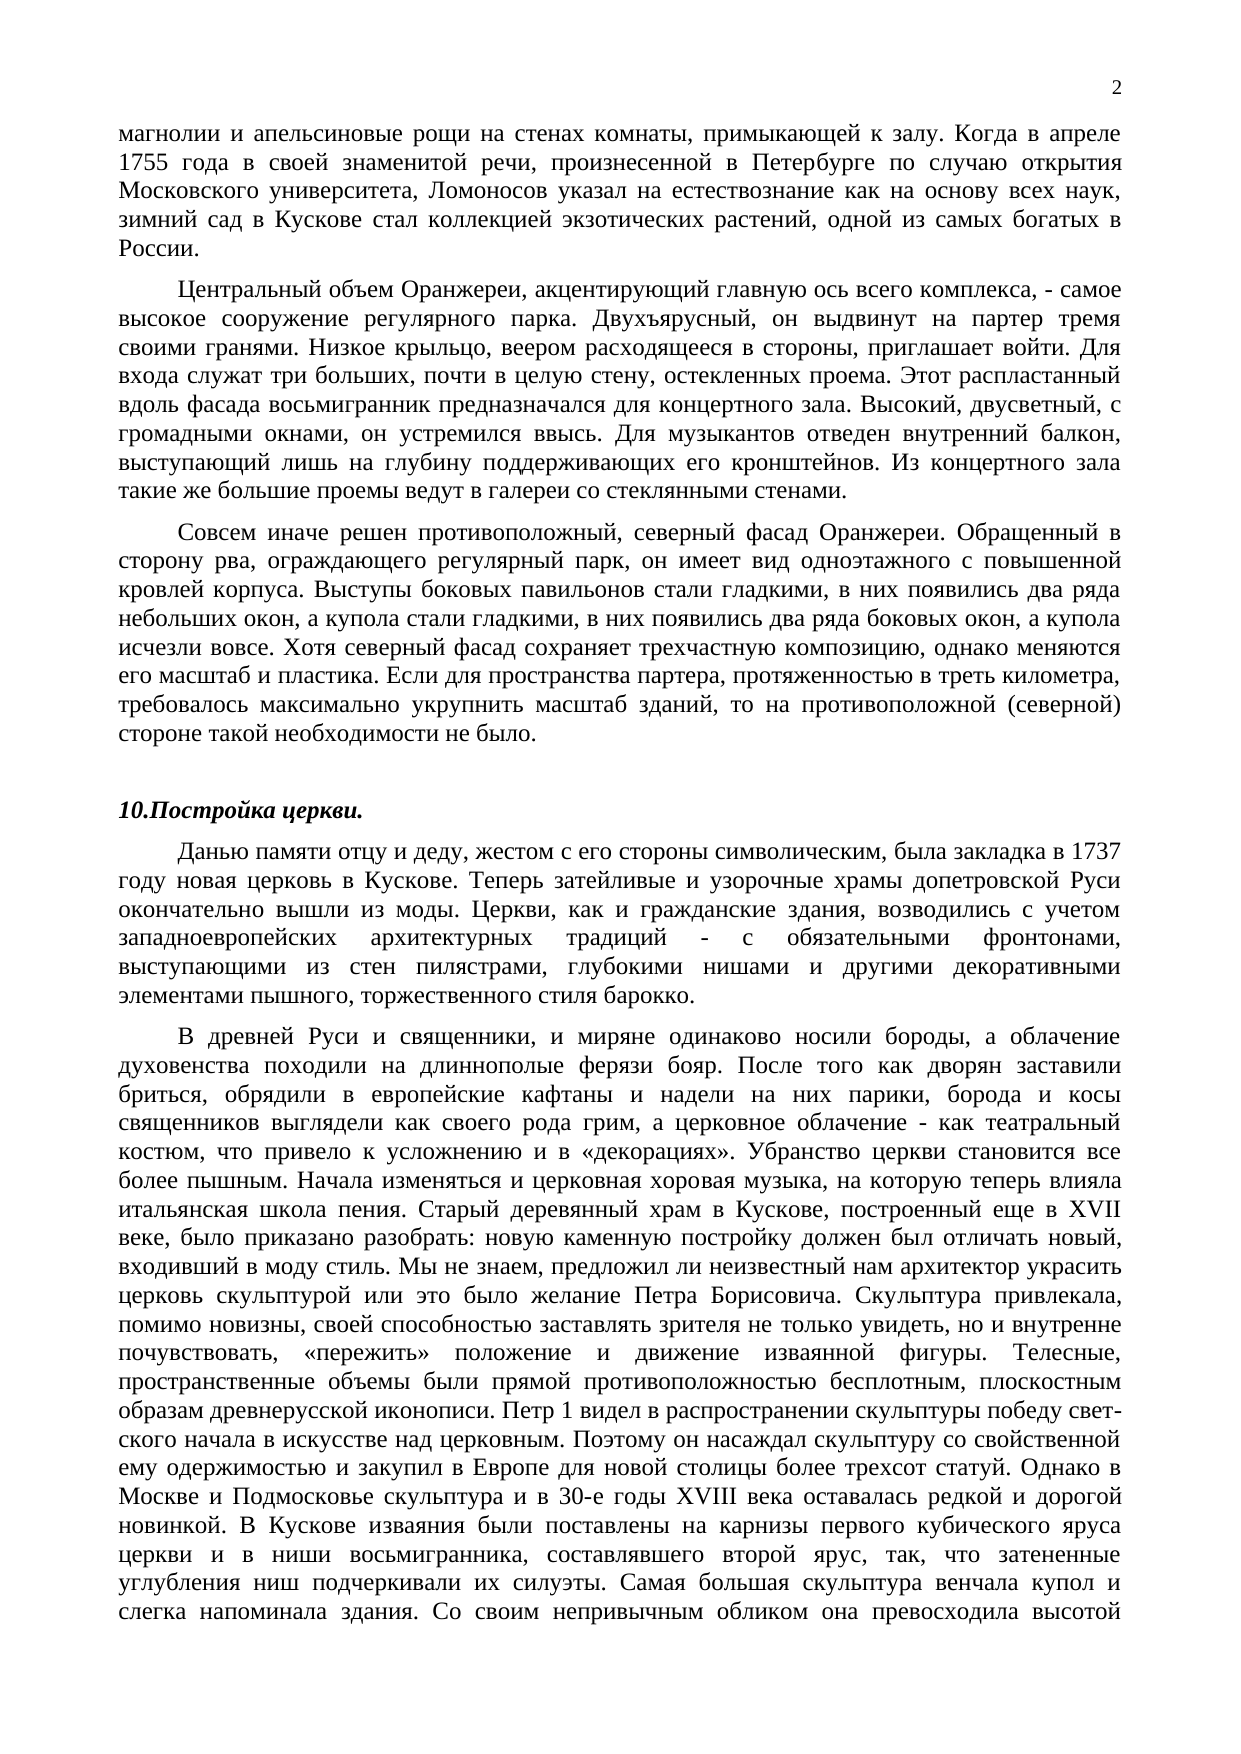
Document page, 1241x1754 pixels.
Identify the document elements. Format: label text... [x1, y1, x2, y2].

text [118, 118, 1122, 262]
text Центральный объем Оранжереи, акцентирующий главную ось всего комплекса, - самое высокое сооружение регулярного парка. Двухъярусный, он выдвинут на партер тремя своими гранями. Низкое крыльцо, веером расходящееся в стороны, приглашает войти. Для входа служат три больших, почти в целую стену, остекленных проема. Этот распластанный вдоль фасада восьмигранник предназначался для концертного зала. Высокий, двусветный, с громадными окнами, он устремился ввысь. Для музыкантов отведен внутренний балкон, выступающий лишь на глубину поддерживающих его кронштейнов. Из концертного зала такие же большие проемы ведут в галереи со стеклянными стенами. [118, 274, 1122, 504]
text 10.Постройка церкви. [118, 795, 1122, 824]
text Совсем иначе решен противоположный, северный фасад Оранжереи. Обращенный в сторону рва, ограждающего регулярный парк, он имеет вид одноэтажного с повышенной кровлей корпуса. Выступы боковых павильонов стали гладкими, в них появились два ряда небольших окон, а купола стали гладкими, в них появились два ряда боковых окон, а купола исчезли вовсе. Хотя северный фасад сохраняет трехчастную композицию, однако меняются его масштаб и пластика. Если для пространства партера, протяженностью в треть километра, требовалось максимально укрупнить масштаб зданий, то на противоположной (северной) стороне такой необходимости не было. [118, 517, 1122, 747]
text Данью памяти отцу и деду, жестом с его стороны символическим, была закладка в 1737 году новая церковь в Кускове. Теперь затейливые и узорочные храмы допетровской Руси окончательно вышли из моды. Церкви, как и гражданские здания, возводились с учетом западноевропейских архитектурных традиций - с обязательными фронтонами, выступающими из стен пилястрами, глубокими нишами и другими декоративными элементами пышного, торжественного стиля барокко. [118, 836, 1122, 1009]
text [118, 1021, 1122, 1625]
